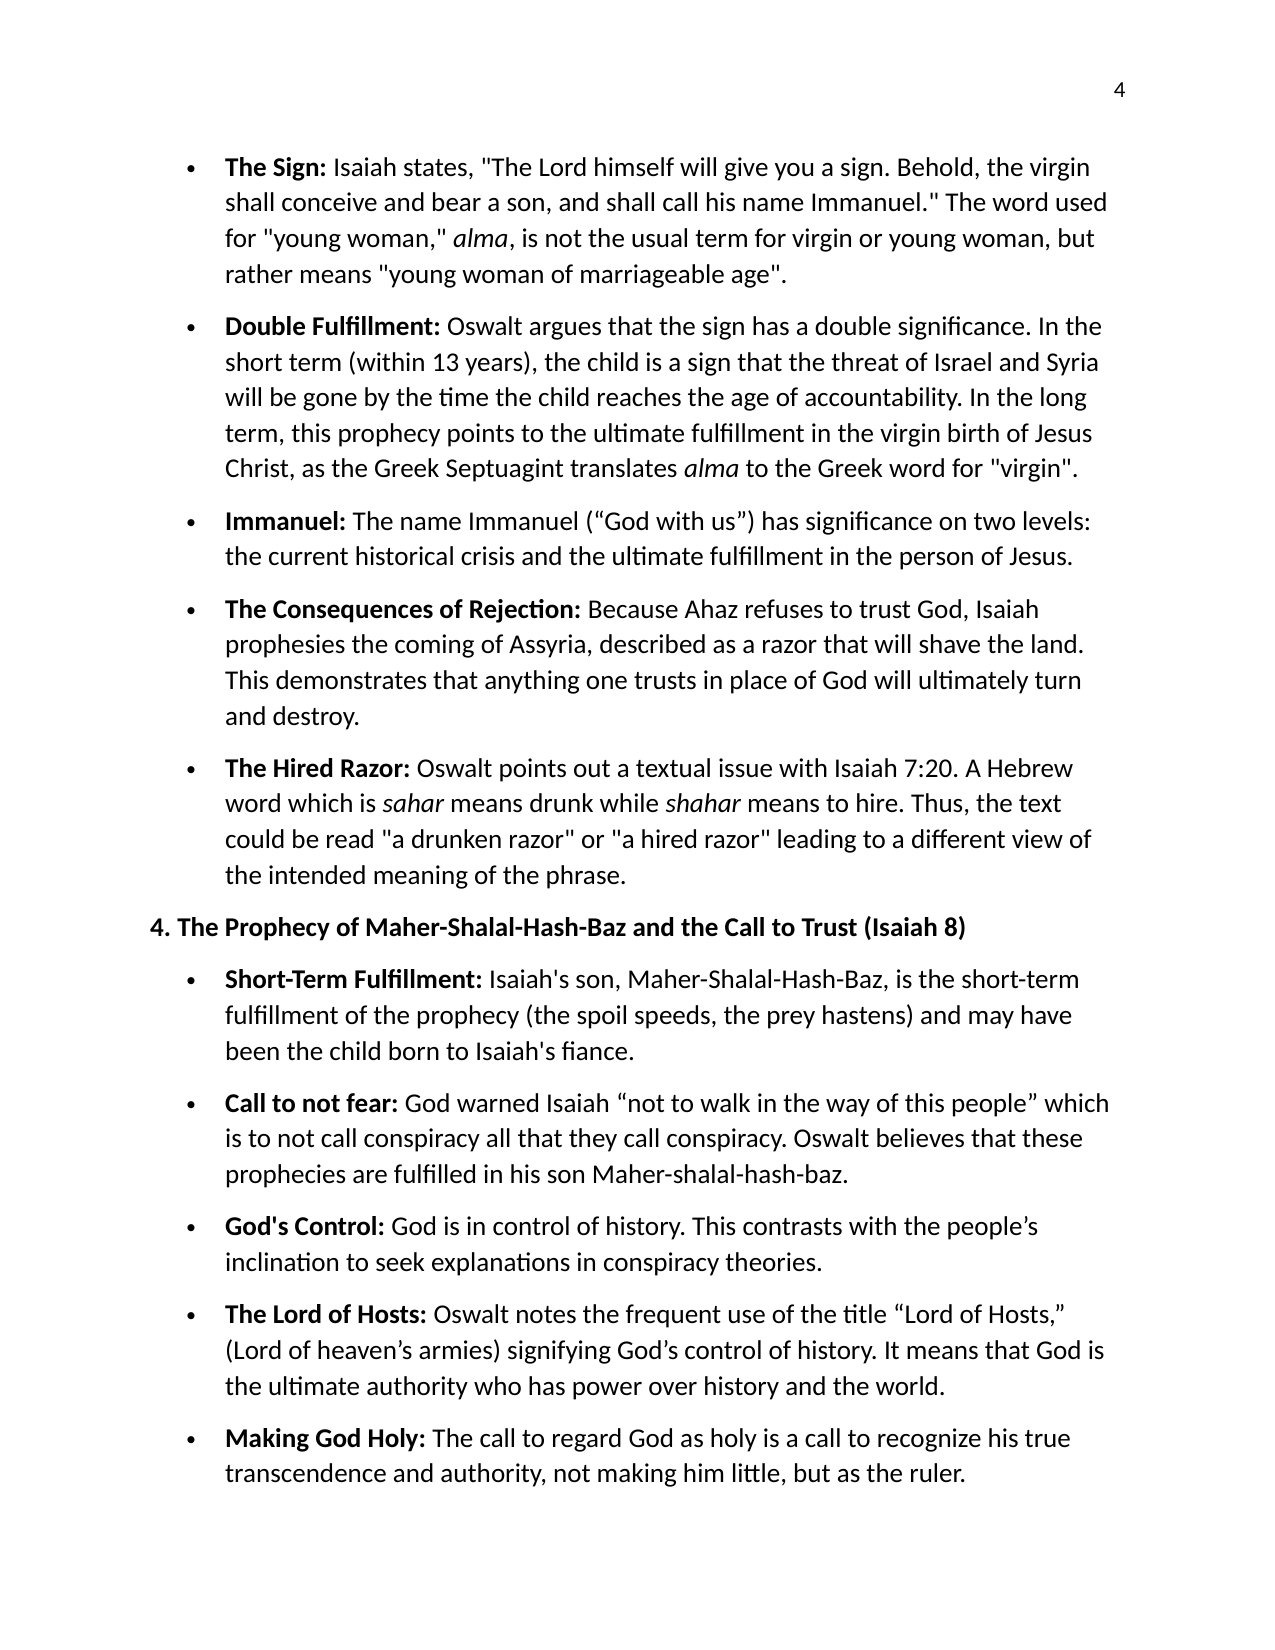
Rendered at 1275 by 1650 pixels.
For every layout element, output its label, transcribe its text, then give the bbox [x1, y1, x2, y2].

text 4. The Prophecy of Maher-Shalal-Hash-Baz and the Call to Trust (Isaiah 8) [150, 910, 1125, 943]
list Short-Term Fulfillment: Isaiah's son, Maher-Shalal-Hash-Baz, is the short-term fulfillment of the prophecy (the spoil speeds, the prey hastens) and may have been the child born to Isaiah's fiance. [187, 962, 1125, 1067]
list Making God Holy: The call to regard God as holy is a call to recognize his true transcendence and authority, not making him little, but as the ruler. [187, 1421, 1125, 1490]
list Double Fulfillment: Oswalt argues that the sign has a double significance. In the short term (within 13 years), the child is a sign that the threat of Israel and Syria will be gone by the time the child reaches the age of accountability. In the long term, this prophecy points to the ultimate fulfillment in the virgin birth of Jesus Christ, as the Greek Septuagint translates alma to the Greek word for "virgin". [187, 309, 1125, 485]
list The Lord of Hosts: Oswalt notes the frequent use of the title “Lord of Hosts,” (Lord of heaven’s armies) signifying God’s control of history. It means that God is the ultimate authority who has power over history and the world. [187, 1297, 1125, 1402]
list The Hired Razor: Oswalt points out a textual issue with Isaiah 7:20. A Hebrew word which is sahar means drunk while shahar means to hire. Thus, the text could be read "a drunken razor" or "a hired razor" leading to a different view of the intended meaning of the phrase. [187, 751, 1125, 891]
list The Consequences of Rejection: Because Ahaz refuses to trust God, Isaiah prophesies the coming of Assyria, described as a razor that will shave the land. This demonstrates that anything one trusts in place of God will ultimately turn and destroy. [187, 592, 1125, 732]
list Call to not fear: God warned Isaiah “not to walk in the way of this people” which is to not call conspiracy all that they call conspiracy. Oswalt believes that these prophecies are fulfilled in his son Maher-shalal-hash-baz. [187, 1086, 1125, 1190]
list Immanuel: The name Immanuel (“God with us”) has significance on two levels: the current historical crisis and the ultimate fulfillment in the person of Jesus. [187, 504, 1125, 573]
list God's Control: God is in control of history. This contrasts with the people’s inclination to seek explanations in conspiracy theories. [187, 1209, 1125, 1278]
list The Sign: Isaiah states, "The Lord himself will give you a sign. Behold, the virgin shall conceive and bear a son, and shall call his name Immanuel." The word used for "young woman," alma, is not the usual term for virgin or young woman, but rather means "young woman of marriageable age". [187, 150, 1125, 290]
